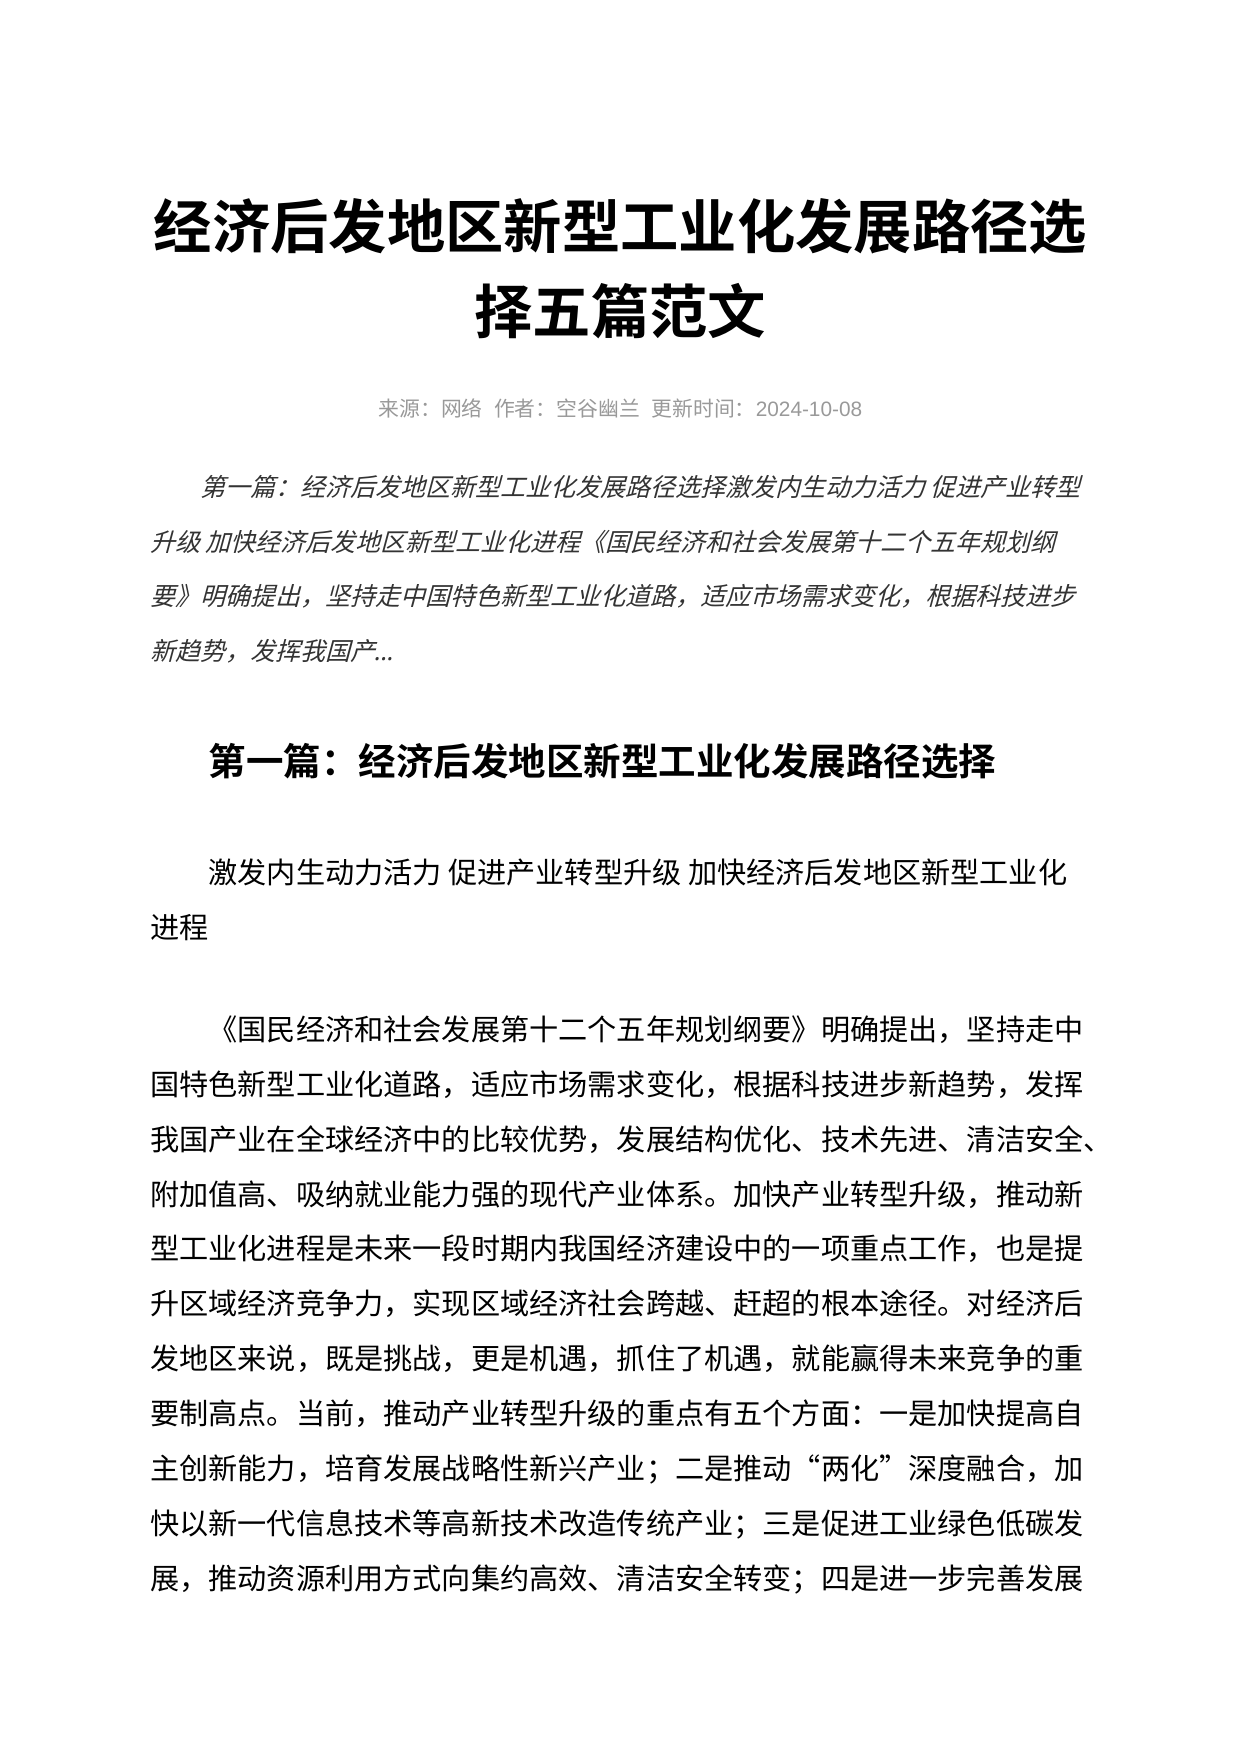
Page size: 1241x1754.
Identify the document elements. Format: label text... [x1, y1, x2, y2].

text 激发内生动力活力 促进产业转型升级 加快经济后发地区新型工业化进程 [150, 850, 1090, 947]
text 第一篇：经济后发地区新型工业化发展路径选择 [150, 732, 1090, 787]
text 第一篇：经济后发地区新型工业化发展路径选择激发内生动力活力 促进产业转型升级 加快经济后发地区新型工业化进程《国民经济和社会发展第十二个五年规划纲要》明确提出，坚持走中国特色新型工业化道路，适应市场需求变化，根据科技进步新趋势，发挥我国产... [150, 468, 1090, 667]
subtitle 经济后发地区新型工业化发展路径选择五篇范文 [150, 181, 1090, 350]
text 来源：网络 作者：空谷幽兰 更新时间：2024-10-08 [150, 397, 1090, 421]
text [150, 1006, 1090, 1598]
